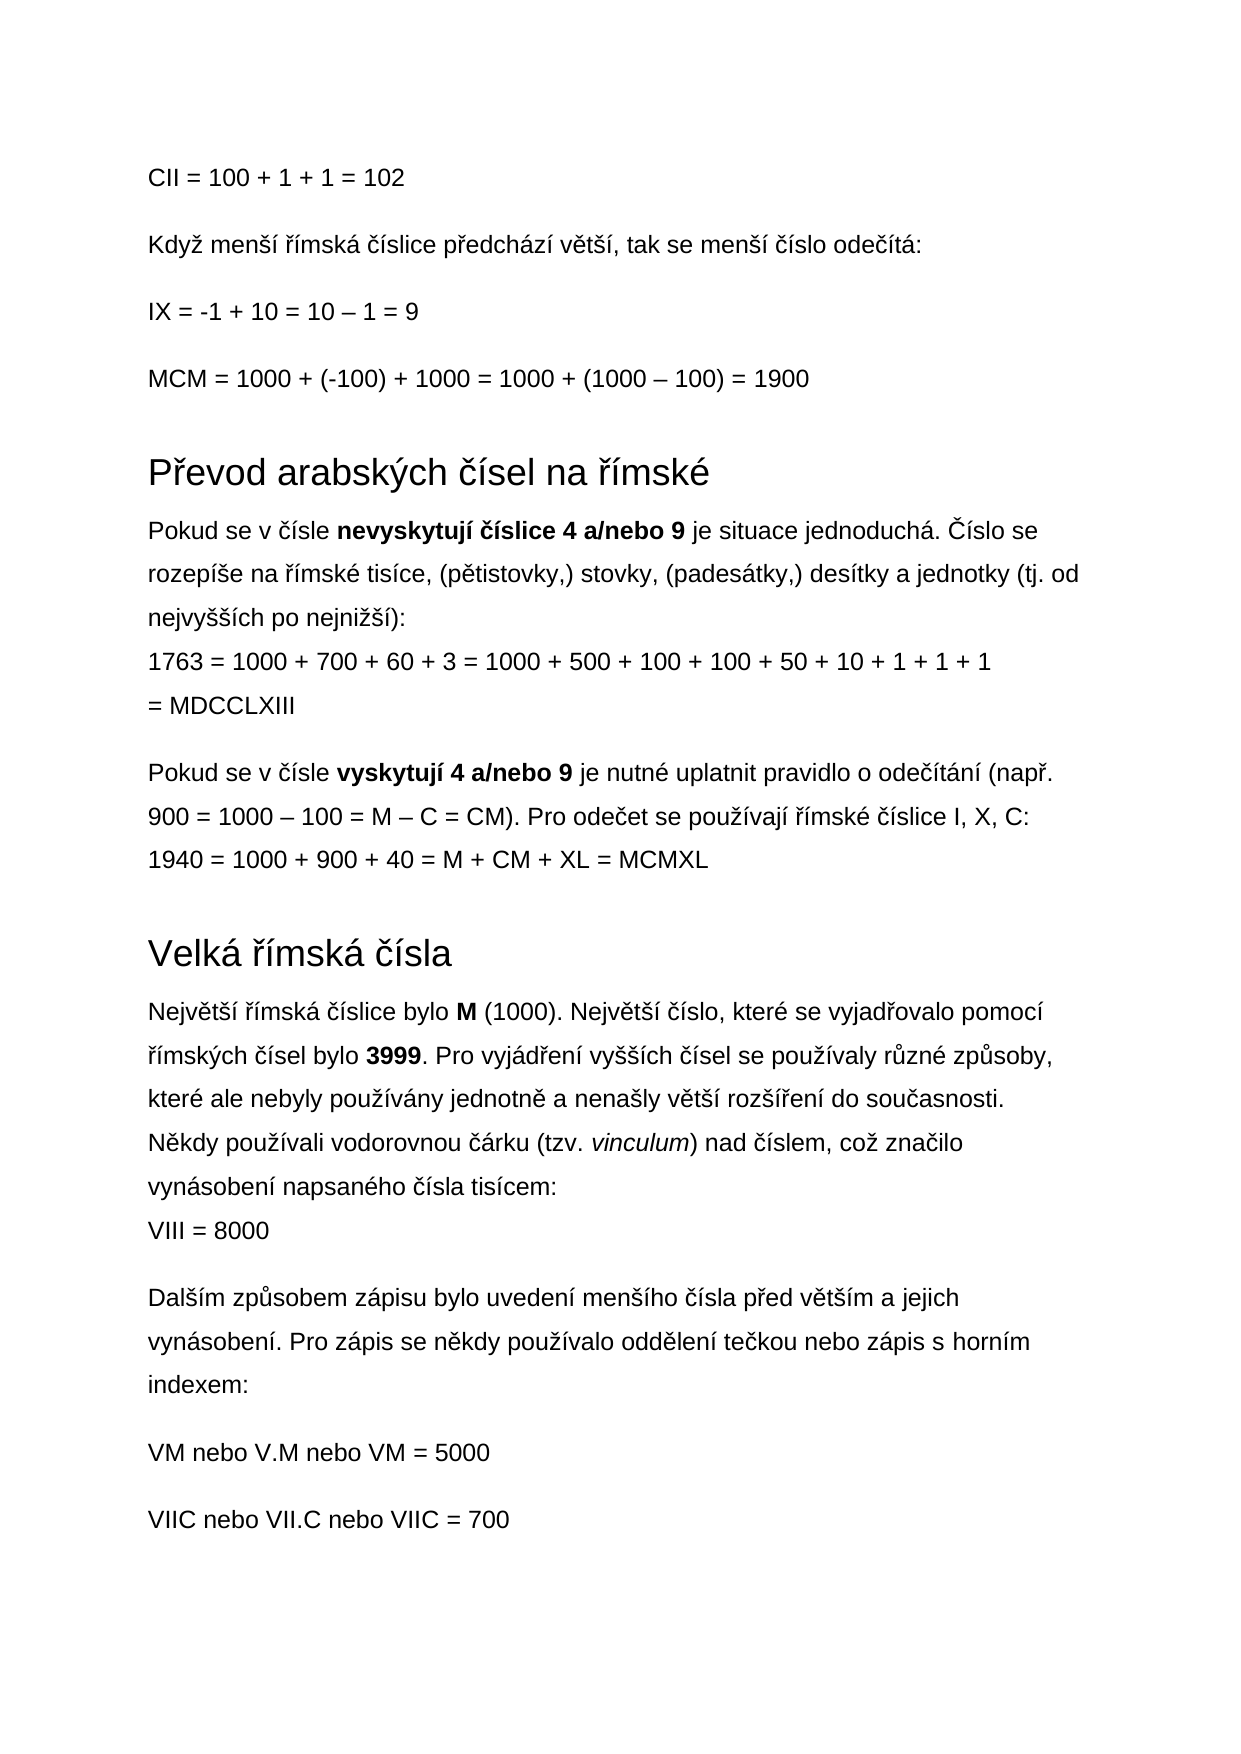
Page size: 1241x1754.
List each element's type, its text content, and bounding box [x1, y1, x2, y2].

text 1763 = 1000 + 700 + 60 + 3 = 1000 + 500 + 100 + 100 + 50 + 10 + 1 + 1 + 1 = MDCCLXIII [148, 632, 1093, 719]
text Dalším způsobem zápisu bylo uvedení menšího čísla před větším a jejich vynásobení. Pro zápis se někdy používalo oddělení tečkou nebo zápis s horním indexem: [148, 1268, 1093, 1399]
text Převod arabských čísel na římské [148, 440, 1093, 493]
text Největší římská číslice bylo M (1000). Největší číslo, které se vyjadřovalo pomocí římských čísel bylo 3999. Pro vyjádření vyšších čísel se používaly různé způsoby, které ale nebyly používány jednotně a nenašly větší rozšíření do současnosti. [148, 982, 1093, 1113]
text Pokud se v čísle vyskytují 4 a/nebo 9 je nutné uplatnit pravidlo o odečítání (např. 900 = 1000 – 100 = M – C = CM). Pro odečet se používají římské číslice I, X, C: [148, 743, 1093, 830]
text 1940 = 1000 + 900 + 40 = M + CM + XL = MCMXL [148, 830, 1093, 874]
text Když menší římská číslice předchází větší, tak se menší číslo odečítá: [148, 215, 1093, 258]
text Někdy používali vodorovnou čárku (tzv. vinculum) nad číslem, což značilo vynásobení napsaného čísla tisícem: [148, 1113, 1093, 1201]
text CII = 100 + 1 + 1 = 102 [148, 148, 1093, 191]
text MCM = 1000 + (-100) + 1000 = 1000 + (1000 – 100) = 1900 [148, 349, 1093, 393]
text Pokud se v čísle nevyskytují číslice 4 a/nebo 9 je situace jednoduchá. Číslo se rozepíše na římské tisíce, (pětistovky,) stovky, (padesátky,) desítky a jednotky (tj. od nejvyšších po nejnižší): [148, 501, 1093, 632]
text Velká římská čísla [148, 921, 1093, 974]
text VM nebo V.M nebo VM = 5000 [148, 1423, 1093, 1466]
text VIIC nebo VII.C nebo VIIC = 700 [148, 1490, 1093, 1533]
text IX = -1 + 10 = 10 – 1 = 9 [148, 282, 1093, 326]
text VIII = 8000 [148, 1201, 1093, 1244]
